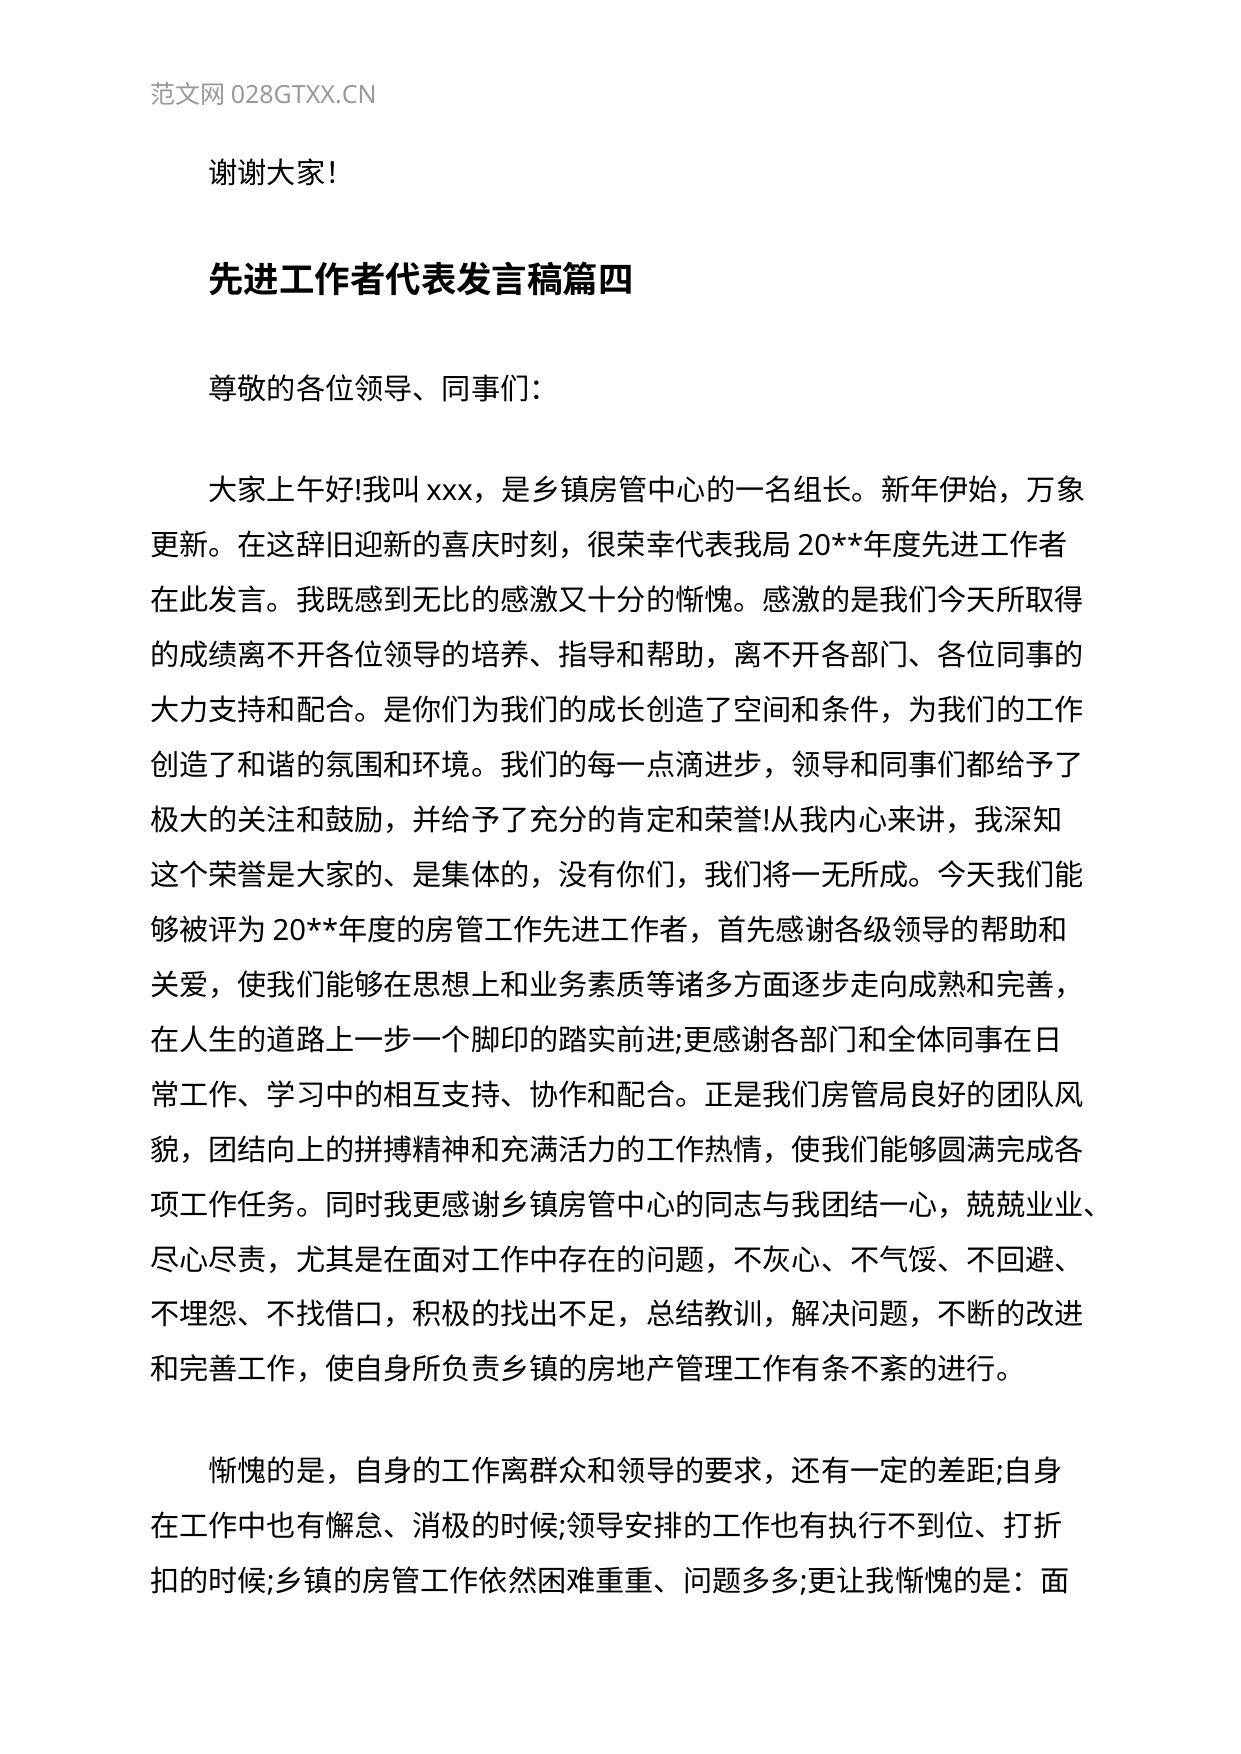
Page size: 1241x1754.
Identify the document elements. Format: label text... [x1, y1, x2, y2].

text 大家上午好!我叫xxx，是乡镇房管中心的一名组长。新年伊始，万象更新。在这辞旧迎新的喜庆时刻，很荣幸代表我局20**年度先进工作者在此发言。我既感到无比的感激又十分的惭愧。感激的是我们今天所取得的成绩离不开各位领导的培养、指导和帮助，离不开各部门、各位同事的大力支持和配合。是你们为我们的成长创造了空间和条件，为我们的工作创造了和谐的氛围和环境。我们的每一点滴进步，领导和同事们都给予了极大的关注和鼓励，并给予了充分的肯定和荣誉!从我内心来讲，我深知这个荣誉是大家的、是集体的，没有你们，我们将一无所成。今天我们能够被评为20**年度的房管工作先进工作者，首先感谢各级领导的帮助和关爱，使我们能够在思想上和业务素质等诸多方面逐步走向成熟和完善，在人生的道路上一步一个脚印的踏实前进;更感谢各部门和全体同事在日常工作、学习中的相互支持、协作和配合。正是我们房管局良好的团队风貌，团结向上的拼搏精神和充满活力的工作热情，使我们能够圆满完成各项工作任务。同时我更感谢乡镇房管中心的同志与我团结一心，兢兢业业、尽心尽责，尤其是在面对工作中存在的问题，不灰心、不气馁、不回避、不埋怨、不找借口，积极的找出不足，总结教训，解决问题，不断的改进和完善工作，使自身所负责乡镇的房地产管理工作有条不紊的进行。 [150, 467, 1090, 1388]
text 先进工作者代表发言稿篇四 [150, 252, 1090, 303]
text 尊敬的各位领导、同事们： [150, 365, 1090, 407]
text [150, 1448, 1090, 1600]
text 谢谢大家！ [150, 150, 1090, 192]
